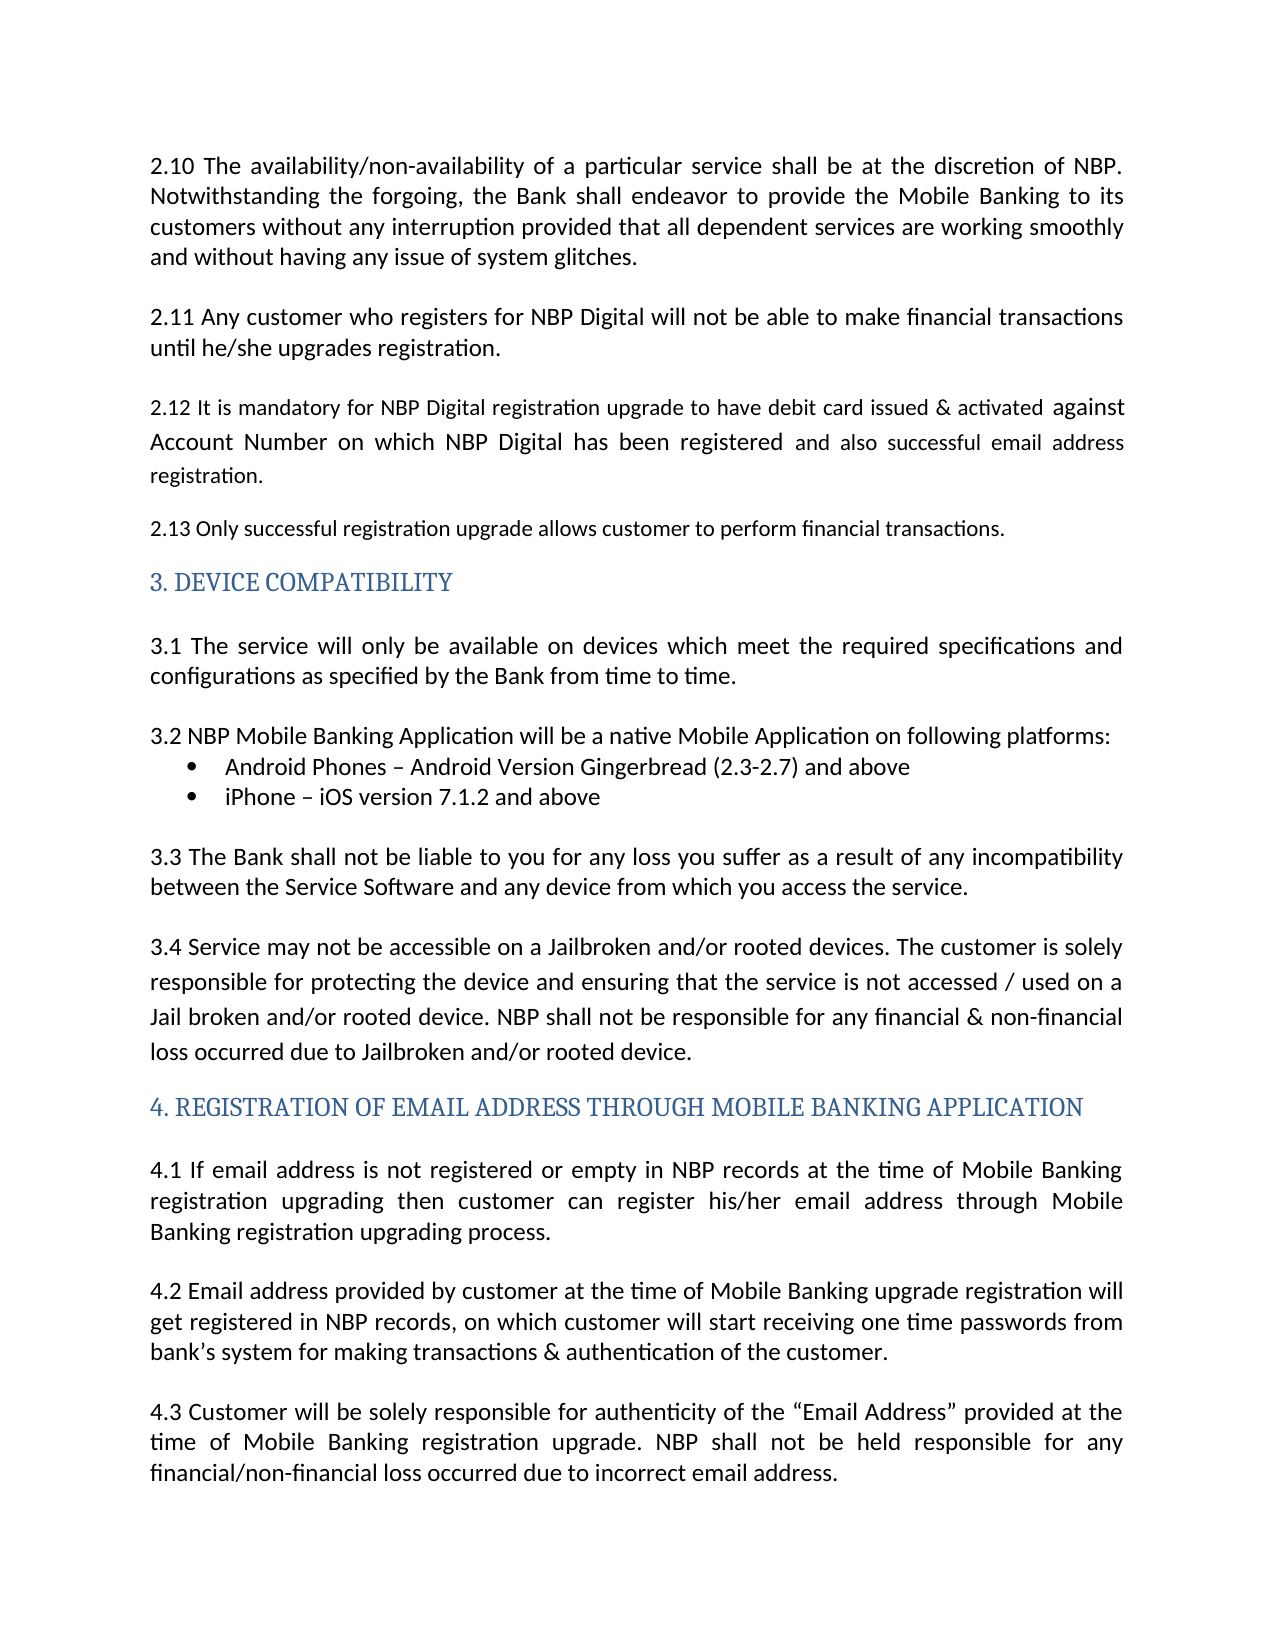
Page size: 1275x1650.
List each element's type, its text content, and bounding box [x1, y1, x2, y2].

subtitle 3. DEVICE COMPATIBILITY [150, 567, 1125, 598]
text 3.4 Service may not be accessible on a Jailbroken and/or rooted devices. The customer is solely responsible for protecting the device and ensuring that the service is not accessed / used on a Jail broken and/or rooted device. NBP shall not be responsible for any financial & non-financial loss occurred due to Jailbroken and/or rooted device. [150, 931, 1125, 1067]
text 3.2 NBP Mobile Banking Application will be a native Mobile Application on following platforms: [150, 720, 1125, 751]
text 4.1 If email address is not registered or empty in NBP records at the time of Mobile Banking registration upgrading then customer can register his/her email address through Mobile Banking registration upgrading process. [150, 1154, 1125, 1246]
list Android Phones – Android Version Gingerbread (2.3-2.7) and above [187, 751, 1125, 781]
text 3.3 The Bank shall not be liable to you for any loss you suffer as a result of any incompatibility between the Service Software and any device from which you access the service. [150, 841, 1125, 902]
text 2.11 Any customer who registers for NBP Digital will not be able to make financial transactions until he/she upgrades registration. [150, 301, 1125, 362]
text 4.2 Email address provided by customer at the time of Mobile Banking upgrade registration will get registered in NBP records, on which customer will start receiving one time passwords from bank’s system for making transactions & authentication of the customer. [150, 1275, 1125, 1367]
subtitle 4. REGISTRATION OF EMAIL ADDRESS THROUGH MOBILE BANKING APPLICATION [150, 1092, 1125, 1123]
text 2.12 It is mandatory for NBP Digital registration upgrade to have debit card issued & activated against Account Number on which NBP Digital has been registered and also successful email address registration. [150, 391, 1125, 489]
text 2.10 The availability/non-availability of a particular service shall be at the discretion of NBP. Notwithstanding the forgoing, the Bank shall endeavor to provide the Mobile Banking to its customers without any interruption provided that all dependent services are working smoothly and without having any issue of system glitches. [150, 150, 1125, 272]
text 2.13 Only successful registration upgrade allows customer to perform financial transactions. [150, 514, 1125, 542]
list iPhone – iOS version 7.1.2 and above [187, 781, 1125, 812]
text 3.1 The service will only be available on devices which meet the required specifications and configurations as specified by the Bank from time to time. [150, 630, 1125, 691]
text 4.3 Customer will be solely responsible for authenticity of the “Email Address” provided at the time of Mobile Banking registration upgrade. NBP shall not be held responsible for any financial/non-financial loss occurred due to incorrect email address. [150, 1396, 1125, 1488]
